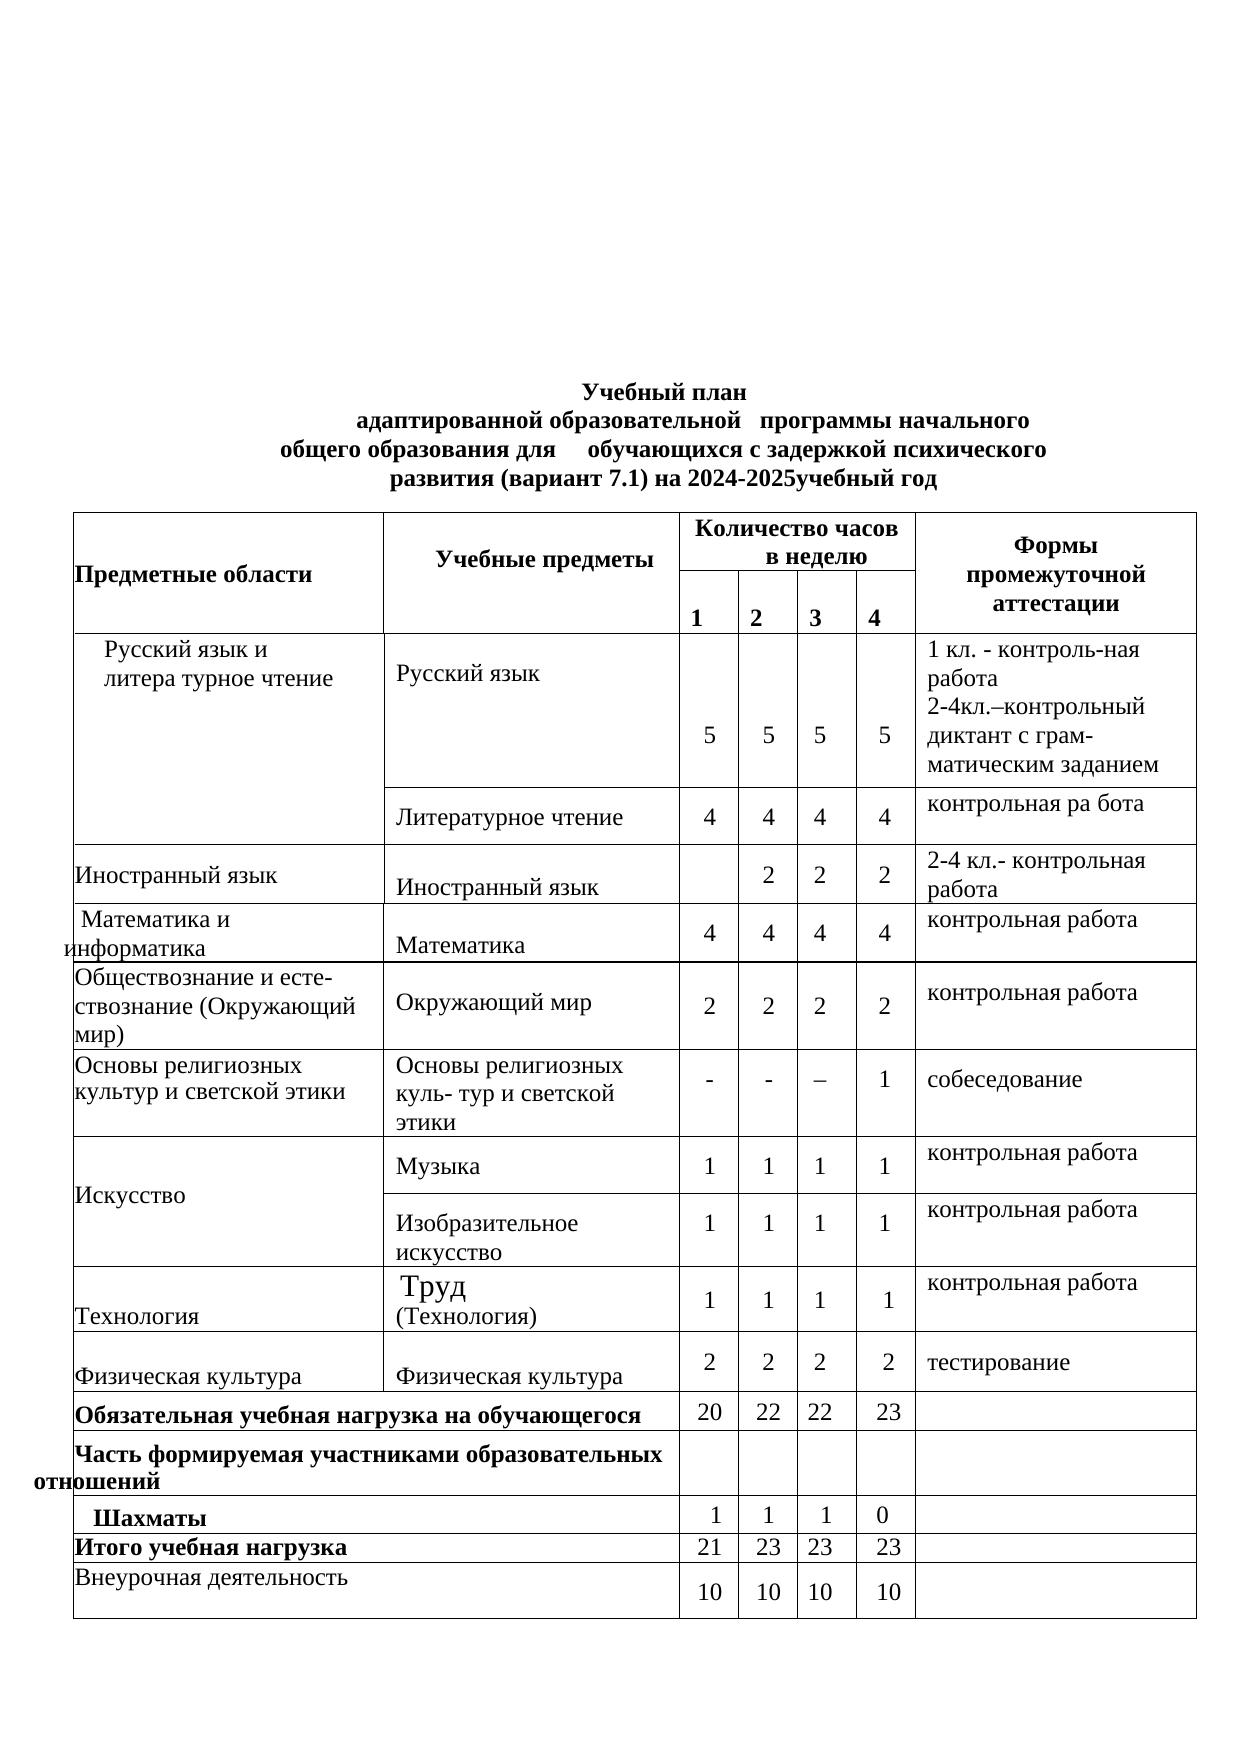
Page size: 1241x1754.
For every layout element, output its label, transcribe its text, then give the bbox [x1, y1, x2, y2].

table_cell Русский язык [385, 634, 679, 787]
table_cell Окружающий мир [384, 963, 679, 1049]
table_cell Математика и информатика [74, 904, 383, 961]
table_cell 2 [739, 1332, 797, 1391]
table_cell 1 [798, 1194, 856, 1266]
table_cell [916, 1431, 1196, 1494]
table_cell Математика [384, 904, 679, 961]
table_cell Иностранный язык [385, 845, 679, 903]
table_cell 1 [857, 1050, 915, 1136]
table_cell 2 [857, 845, 915, 903]
table_cell 1 кл. - контроль-ная работа 2-4кл.–контрольный диктант с грам- матическим заданием [916, 634, 1196, 787]
table_cell Часть формируемая участниками образовательных отношений [74, 1431, 679, 1494]
table_cell 23 [857, 1534, 915, 1562]
table_cell тестирование [916, 1332, 1196, 1391]
table_cell 5 [739, 634, 797, 787]
table_cell [680, 1431, 738, 1494]
table_cell 1 [739, 1267, 797, 1331]
table_cell Технология [74, 1267, 383, 1331]
table_cell - [680, 1050, 738, 1136]
table_cell Обязательная учебная нагрузка на обучающегося [74, 1392, 679, 1430]
subtitle Учебный план [266, 377, 1062, 405]
table_cell 1 [798, 1137, 856, 1193]
table_cell Труд (Технология) [384, 1267, 679, 1331]
table_cell 5 [857, 634, 915, 787]
table_cell 5 [680, 634, 738, 787]
table_cell 1 [739, 1137, 797, 1193]
table_cell Музыка [384, 1137, 679, 1193]
table_cell - [739, 1050, 797, 1136]
table_cell 2 [798, 1332, 856, 1391]
table_cell 10 [857, 1563, 915, 1618]
table_cell 22 [739, 1392, 797, 1430]
table_cell 10 [680, 1563, 738, 1618]
table_cell контрольная ра бота [916, 788, 1196, 844]
table_cell 4 [739, 904, 797, 961]
table_cell Физическая культура [384, 1332, 679, 1391]
table_header Предметные области [74, 513, 383, 633]
table_cell 10 [798, 1563, 856, 1618]
table_cell 4 [798, 788, 856, 844]
table_cell [916, 1563, 1196, 1618]
table_cell 21 [680, 1534, 738, 1562]
table_cell 22 [798, 1392, 856, 1430]
table_cell 5 [798, 634, 856, 787]
table_cell 3 [798, 571, 856, 633]
table_cell 23 [857, 1392, 915, 1430]
table_cell Итого учебная нагрузка [74, 1534, 679, 1562]
table_cell 4 [857, 788, 915, 844]
table_header Формы промежуточной аттестации [916, 513, 1196, 633]
table_cell 2-4 кл.- контрольная работа [916, 845, 1196, 903]
table_cell собеседование [916, 1050, 1196, 1136]
table_cell [916, 1392, 1196, 1430]
table_cell 4 [680, 904, 738, 961]
table_cell 2 [798, 963, 856, 1049]
table_cell 1 [680, 571, 738, 633]
table_cell [739, 1431, 797, 1494]
table_cell 4 [857, 571, 915, 633]
table_cell [680, 845, 738, 903]
table_cell 1 [680, 1267, 738, 1331]
table_cell контрольная работа [916, 904, 1196, 961]
table_cell 1 [857, 1194, 915, 1266]
table_cell 2 [680, 1332, 738, 1391]
table_cell 23 [739, 1534, 797, 1562]
table_cell контрольная работа [916, 963, 1196, 1049]
text адаптированной образовательной программы начального общего образования для обучающихся с задержкой психического развития (вариант 7.1) на 2024-2025учебный год [266, 405, 1060, 492]
table_cell 1 [680, 1496, 738, 1533]
table_cell Шахматы [74, 1496, 679, 1533]
table_cell – [798, 1050, 856, 1136]
table_cell [916, 1534, 1196, 1562]
table_cell [916, 1496, 1196, 1533]
table_cell 1 [857, 1137, 915, 1193]
table_cell контрольная работа [916, 1267, 1196, 1331]
table_cell 1 [857, 1267, 915, 1331]
table_cell 1 [798, 1496, 856, 1533]
table_header Учебные предметы [384, 513, 679, 633]
table_cell 1 [739, 1194, 797, 1266]
table_cell [798, 1431, 856, 1494]
table_cell 2 [798, 845, 856, 903]
table_cell 4 [739, 788, 797, 844]
table_cell 2 [739, 571, 797, 633]
table_cell Изобразительное искусство [384, 1194, 679, 1266]
table_cell Русский язык и литера турное чтение [74, 634, 384, 844]
table_cell Иностранный язык [74, 845, 384, 903]
table_cell Основы религиозных культур и светской этики [74, 1050, 383, 1136]
table_cell [857, 1431, 915, 1494]
table_cell 2 [857, 1332, 915, 1391]
table_header Количество часов в неделю [680, 513, 915, 570]
table_cell 0 [857, 1496, 915, 1533]
table_cell Внеурочная деятельность [74, 1563, 679, 1618]
table_cell Физическая культура [74, 1332, 383, 1391]
table_cell 4 [680, 788, 738, 844]
table_cell 20 [680, 1392, 738, 1430]
table_cell 1 [680, 1137, 738, 1193]
table_cell 4 [798, 904, 856, 961]
table_cell 23 [798, 1534, 856, 1562]
table_cell 2 [739, 845, 797, 903]
table_cell контрольная работа [916, 1137, 1196, 1193]
table_cell 2 [739, 963, 797, 1049]
table_cell контрольная работа [916, 1194, 1196, 1266]
table_cell Основы религиозных куль- тур и светской этики [384, 1050, 679, 1136]
table_cell Обществознание и есте- ствознание (Окружающий мир) [74, 963, 383, 1049]
table_cell 10 [739, 1563, 797, 1618]
table_cell 2 [680, 963, 738, 1049]
table_cell Литературное чтение [385, 788, 679, 844]
table_cell Искусство [74, 1137, 383, 1266]
table_cell 1 [798, 1267, 856, 1331]
table_cell 1 [680, 1194, 738, 1266]
table_cell 2 [857, 963, 915, 1049]
table_cell 1 [739, 1496, 797, 1533]
table_cell 4 [857, 904, 915, 961]
